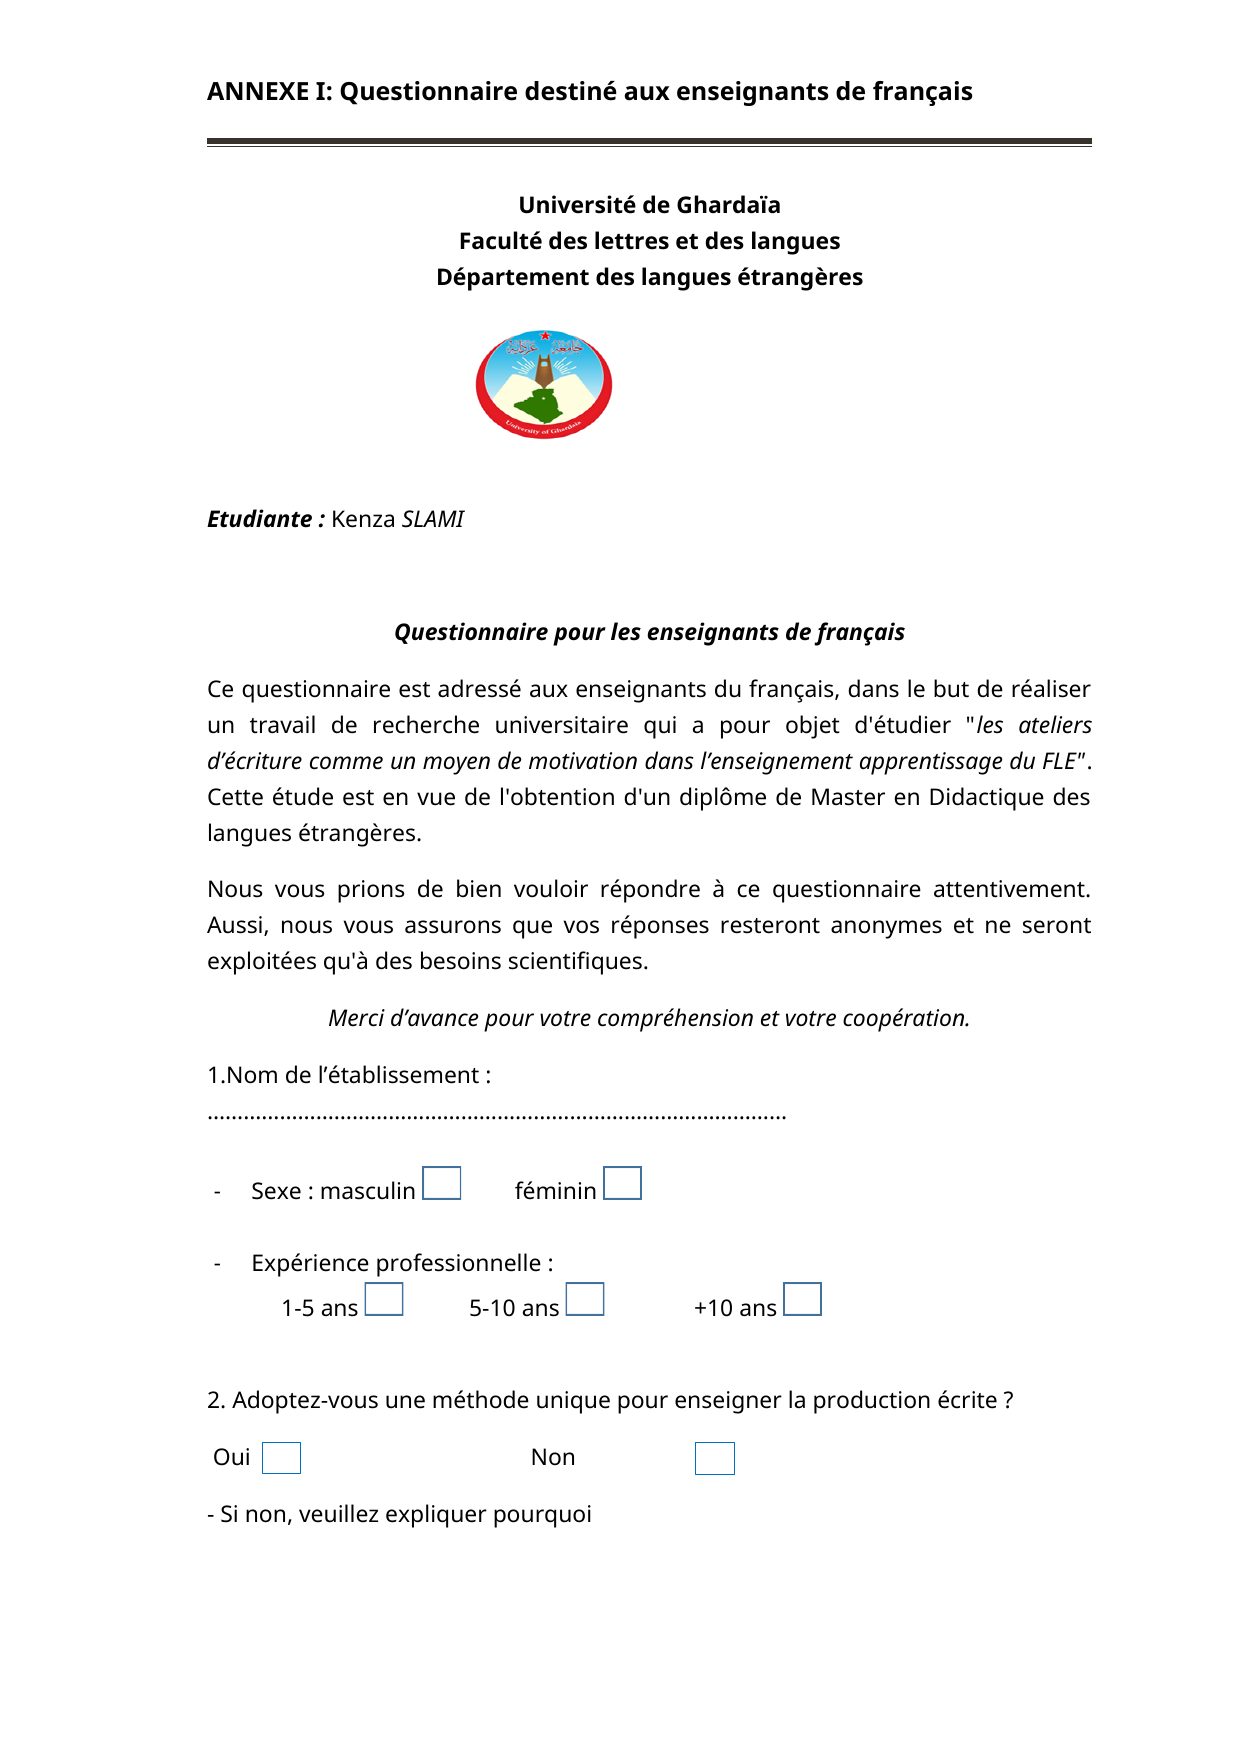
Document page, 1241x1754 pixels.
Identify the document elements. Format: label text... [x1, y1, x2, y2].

text Merci d’avance pour votre compréhension et votre coopération. [207, 1002, 1092, 1033]
picture [603, 1166, 642, 1200]
text …………………………………………………………………………………… [207, 1095, 1092, 1126]
text 1-5 ans 5-10 ans +10 ans [251, 1283, 1092, 1323]
text 1.Nom de l’établissement : [207, 1059, 1092, 1090]
text Oui Non [207, 1441, 1092, 1472]
picture [422, 1166, 462, 1200]
picture [783, 1282, 822, 1316]
text Etudiante : Kenza SLAMI [207, 502, 1092, 534]
text 2. Adoptez-vous une méthode unique pour enseigner la production écrite ? [207, 1384, 1092, 1415]
text Ce questionnaire est adressé aux enseignants du français, dans le but de réaliser un travail de recherche universitaire qui a pour objet d'étudier "les ateliers d’écriture comme un moyen de motivation dans l’enseignement apprentissage du FLE". Cette étude est en vue de l'obtention d'un diplôme de Master en Didactique des langues étrangères. [207, 673, 1092, 848]
picture [565, 1282, 605, 1316]
text Nous vous prions de bien vouloir répondre à ce questionnaire attentivement. Aussi, nous vous assurons que vos réponses resteront anonymes et ne seront exploitées qu'à des besoins scientifiques. [207, 873, 1092, 976]
picture [474, 329, 615, 441]
text Faculté des lettres et des langues [207, 225, 1092, 256]
text Questionnaire pour les enseignants de français [207, 616, 1092, 647]
text - Si non, veuillez expliquer pourquoi [207, 1498, 1092, 1529]
text Université de Ghardaïa [207, 189, 1092, 220]
text Département des langues étrangères [207, 261, 1092, 292]
picture [364, 1282, 404, 1316]
list Sexe : masculin féminin [214, 1167, 1092, 1206]
list Expérience professionnelle : [214, 1247, 1092, 1278]
